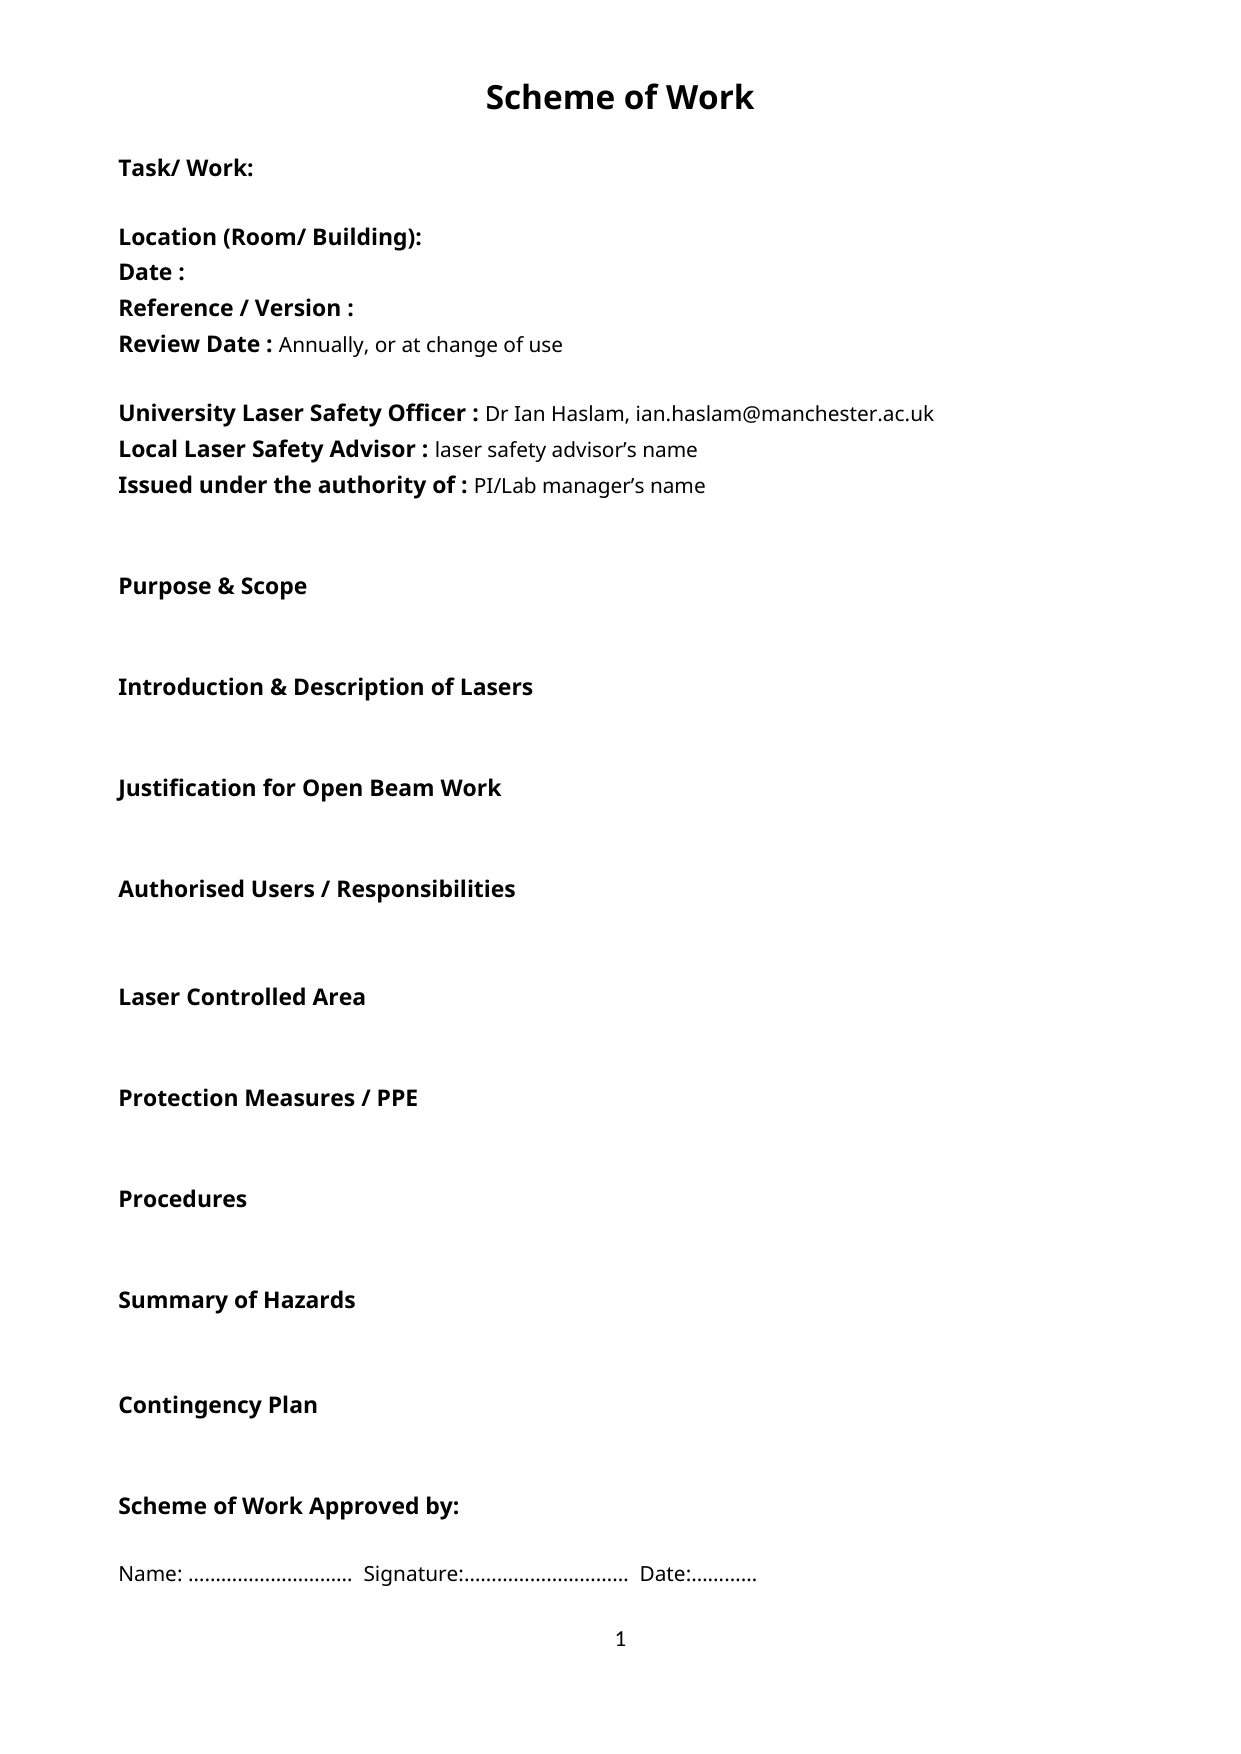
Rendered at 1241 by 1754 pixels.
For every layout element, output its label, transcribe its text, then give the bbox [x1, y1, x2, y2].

text Review Date : Annually, or at change of use [118, 328, 1122, 359]
text Procedures [118, 1183, 1122, 1214]
text Reference / Version : [118, 292, 1122, 323]
text Purpose & Scope [118, 570, 1122, 601]
text Summary of Hazards [118, 1284, 1122, 1316]
text Contingency Plan [118, 1389, 1122, 1420]
text University Laser Safety Officer : Dr Ian Haslam, ian.haslam@manchester.ac.uk [118, 397, 1122, 428]
text Justification for Open Beam Work [118, 772, 1122, 803]
text Laser Controlled Area [118, 981, 1122, 1012]
text Date : [118, 256, 1122, 288]
text Location (Room/ Building): [118, 220, 1122, 252]
text Scheme of Work Approved by: [118, 1490, 1122, 1521]
text Task/ Work: [118, 152, 1122, 183]
text Name: ………………………… Signature:………………………… Date:………… [118, 1559, 1122, 1587]
text Protection Measures / PPE [118, 1082, 1122, 1113]
text Authorised Users / Responsibilities [118, 873, 1122, 904]
text Local Laser Safety Advisor : laser safety advisor’s name [118, 433, 1122, 464]
text Introduction & Description of Lasers [118, 671, 1122, 702]
text Issued under the authority of : PI/Lab manager’s name [118, 469, 1122, 500]
